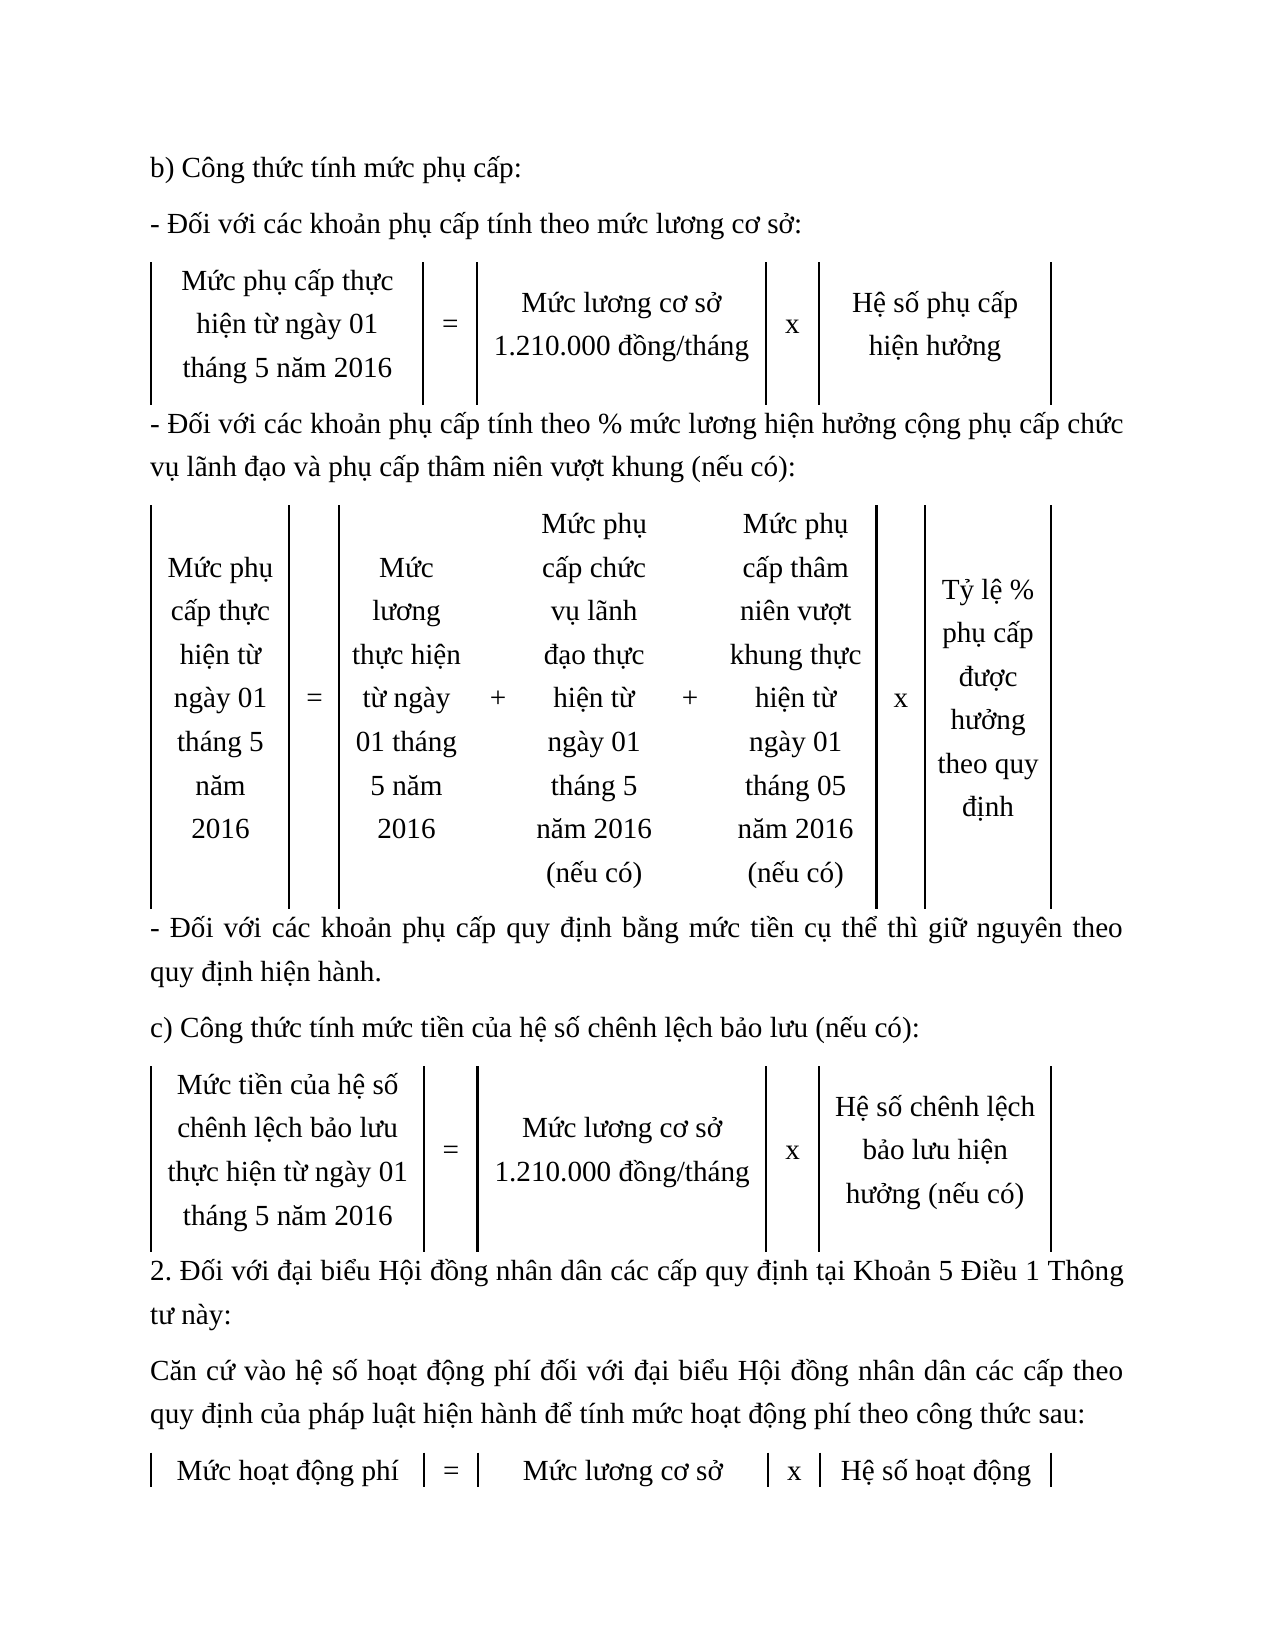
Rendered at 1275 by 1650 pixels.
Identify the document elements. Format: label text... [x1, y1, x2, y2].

table_header Mức phụ cấp chức vụ lãnh đạo thực hiện từ ngày 01 tháng 5 năm 2016 (nếu có) [522, 505, 665, 909]
text - Đối với các khoản phụ cấp tính theo % mức lương hiện hưởng cộng phụ cấp chức vụ lãnh đạo và phụ cấp thâm niên vượt khung (nếu có): [150, 406, 1125, 483]
table_header Hệ số chênh lệch bảo lưu hiện hưởng (nếu có) [820, 1066, 1050, 1252]
table_header Mức phụ cấp thực hiện từ ngày 01 tháng 5 năm 2016 [152, 262, 422, 405]
table_header Mức lương cơ sở 1.210.000 đồng/tháng [479, 1066, 765, 1252]
text - Đối với các khoản phụ cấp quy định bằng mức tiền cụ thể thì giữ nguyên theo quy định hiện hành. [150, 910, 1125, 987]
table_header Tỷ lệ % phụ cấp được hưởng theo quy định [926, 505, 1050, 909]
text Căn cứ vào hệ số hoạt động phí đối với đại biểu Hội đồng nhân dân các cấp theo quy định của pháp luật hiện hành để tính mức hoạt động phí theo công thức sau: [150, 1353, 1125, 1430]
table_header Mức phụ cấp thực hiện từ ngày 01 tháng 5 năm 2016 [152, 505, 288, 909]
table_header Mức phụ cấp thâm niên vượt khung thực hiện từ ngày 01 tháng 05 năm 2016 (nếu có) [714, 505, 875, 909]
table_header = [424, 262, 476, 405]
table_header + [665, 505, 714, 909]
table_header = [290, 505, 338, 909]
table_header + [473, 505, 522, 909]
text - Đối với các khoản phụ cấp tính theo mức lương cơ sở: [150, 206, 1125, 239]
table_header Mức lương cơ sở 1.210.000 đồng/tháng [478, 262, 765, 405]
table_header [479, 1453, 767, 1487]
table_header = [425, 1453, 477, 1487]
table_header = [425, 1066, 476, 1252]
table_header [152, 1453, 423, 1487]
table_header x [767, 1066, 818, 1252]
table_header x [769, 1453, 819, 1487]
text 2. Đối với đại biểu Hội đồng nhân dân các cấp quy định tại Khoản 5 Điều 1 Thông tư này: [150, 1253, 1125, 1330]
table_header x [767, 262, 818, 405]
text b) Công thức tính mức phụ cấp: [150, 150, 1125, 183]
table_header Hệ số phụ cấp hiện hưởng [820, 262, 1050, 405]
text c) Công thức tính mức tiền của hệ số chênh lệch bảo lưu (nếu có): [150, 1010, 1125, 1043]
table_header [821, 1453, 1050, 1487]
table_header Mức lương thực hiện từ ngày 01 tháng 5 năm 2016 [340, 505, 473, 909]
table_header x [878, 505, 924, 909]
table_header Mức tiền của hệ số chênh lệch bảo lưu thực hiện từ ngày 01 tháng 5 năm 2016 [152, 1066, 423, 1252]
